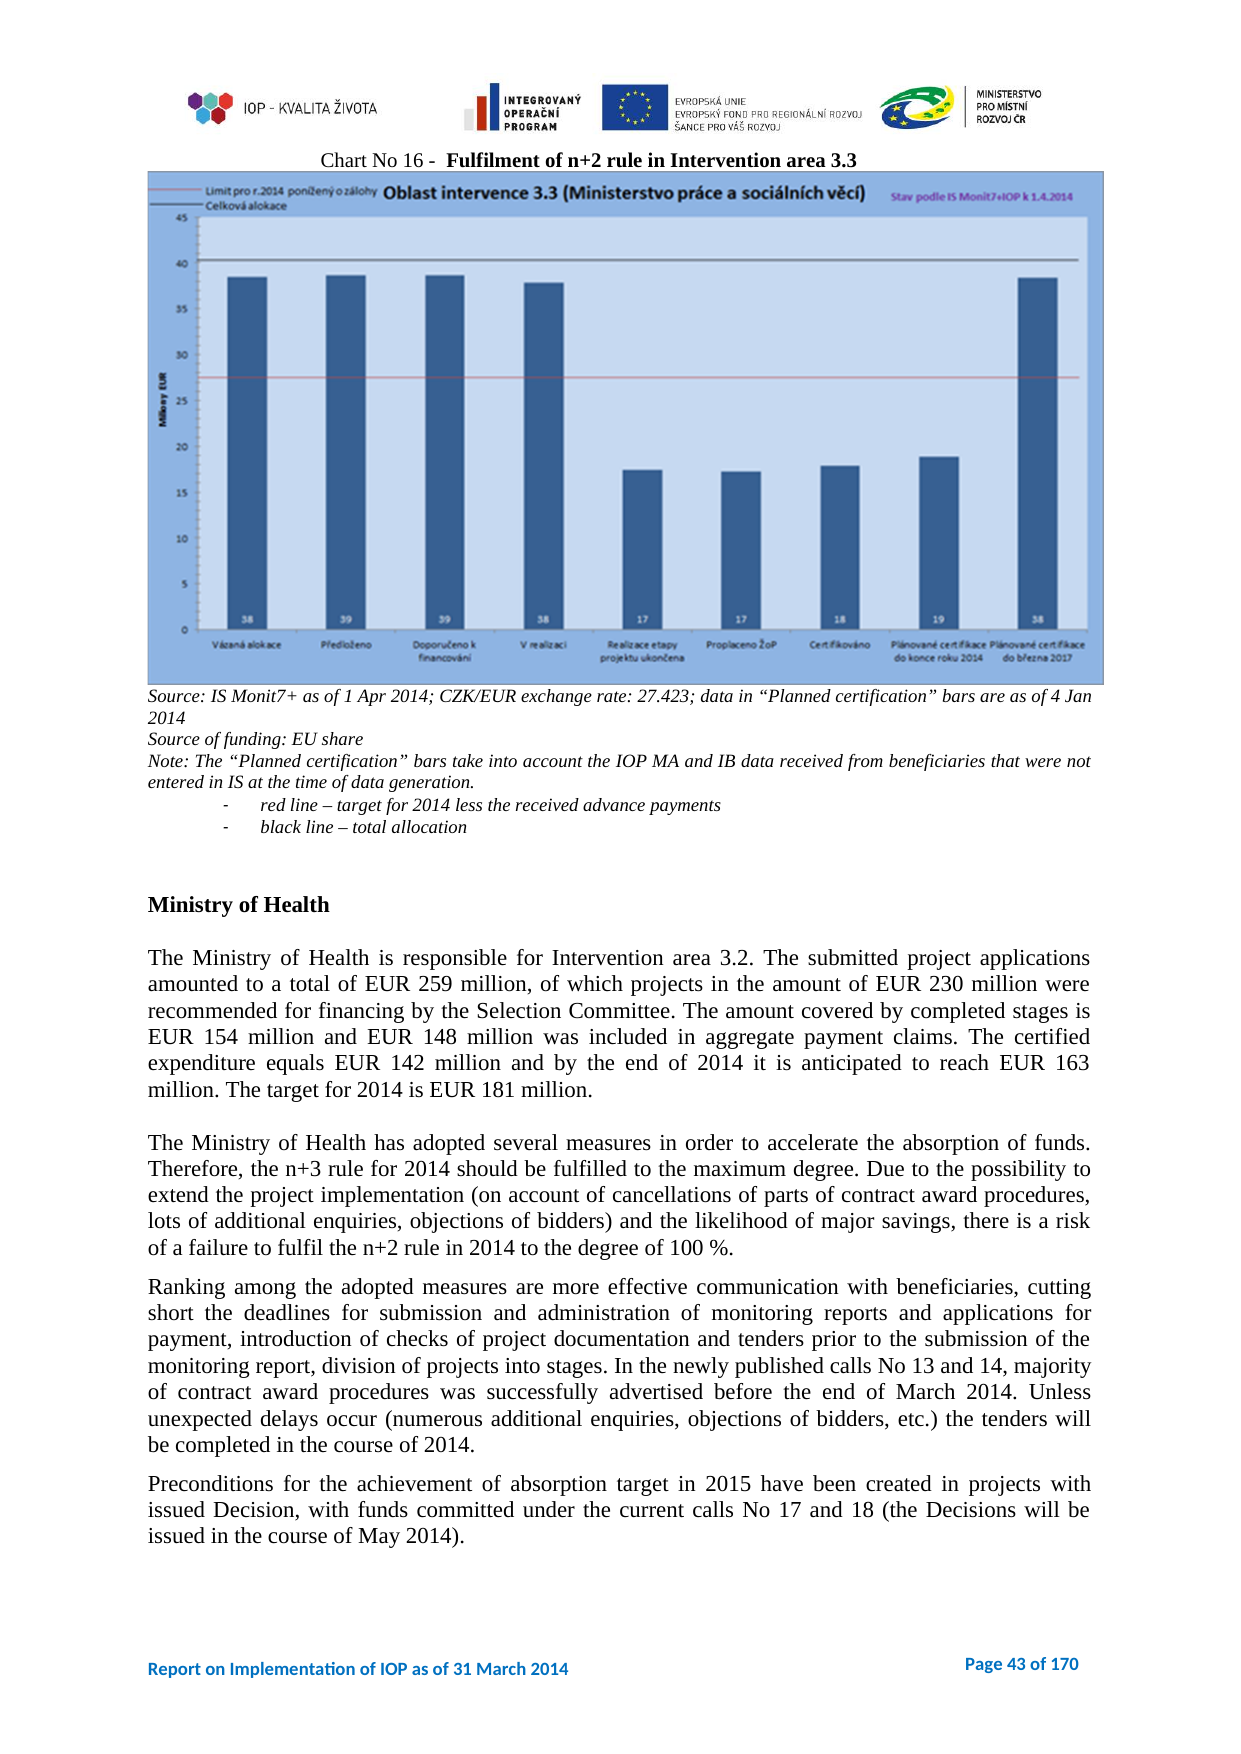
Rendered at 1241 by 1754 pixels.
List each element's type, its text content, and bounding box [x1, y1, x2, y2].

picture [147, 171, 1104, 685]
text Ministry of Health [148, 891, 1092, 918]
text The Ministry of Health is responsible for Intervention area 3.2. The submitted project applications amounted to a total of EUR 259 million, of which projects in the amount of EUR 230 million were recommended for financing by the Selection Committee. The amount covered by completed stages is EUR 154 million and EUR 148 million was included in aggregate payment claims. The certified expenditure equals EUR 142 million and by the end of 2014 it is anticipated to reach EUR 163 million. The target for 2014 is EUR 181 million. [148, 944, 1092, 1102]
text Fulfilment of n+2 rule in Intervention area 3.3 [148, 148, 1092, 171]
text Note: The “Planned certification” bars take into account the IOP MA and IB data received from beneficiaries that were not entered in IS at the time of data generation. [148, 750, 1092, 793]
text Source of funding: EU share [148, 728, 1092, 750]
text The Ministry of Health has adopted several measures in order to accelerate the absorption of funds. Therefore, the n+3 rule for 2014 should be fulfilled to the maximum degree. Due to the possibility to extend the project implementation (on account of cancellations of parts of contract award procedures, lots of additional enquiries, objections of bidders) and the likelihood of major savings, there is a risk of a failure to fulfil the n+2 rule in 2014 to the degree of 100 %. [148, 1128, 1092, 1260]
text Source: IS Monit7+ as of 1 Apr 2014; CZK/EUR exchange rate: 27.423; data in “Planned certification” bars are as of 4 Jan 2014 [148, 685, 1092, 728]
list red line – target for 2014 less the received advance payments [223, 793, 1092, 816]
text Ranking among the adopted measures are more effective communication with beneficiaries, cutting short the deadlines for submission and administration of monitoring reports and applications for payment, introduction of checks of project documentation and tenders prior to the submission of the monitoring report, division of projects into stages. In the newly published calls No 13 and 14, majority of contract award procedures was successfully advertised before the end of March 2014. Unless unexpected delays occur (numerous additional enquiries, objections of bidders, etc.) the tenders will be completed in the course of 2014. [148, 1273, 1092, 1457]
list black line – total allocation [223, 816, 1092, 839]
picture [172, 73, 1068, 140]
text Preconditions for the achievement of absorption target in 2015 have been created in projects with issued Decision, with funds committed under the current calls No 17 and 18 (the Decisions will be issued in the course of May 2014). [148, 1470, 1092, 1549]
